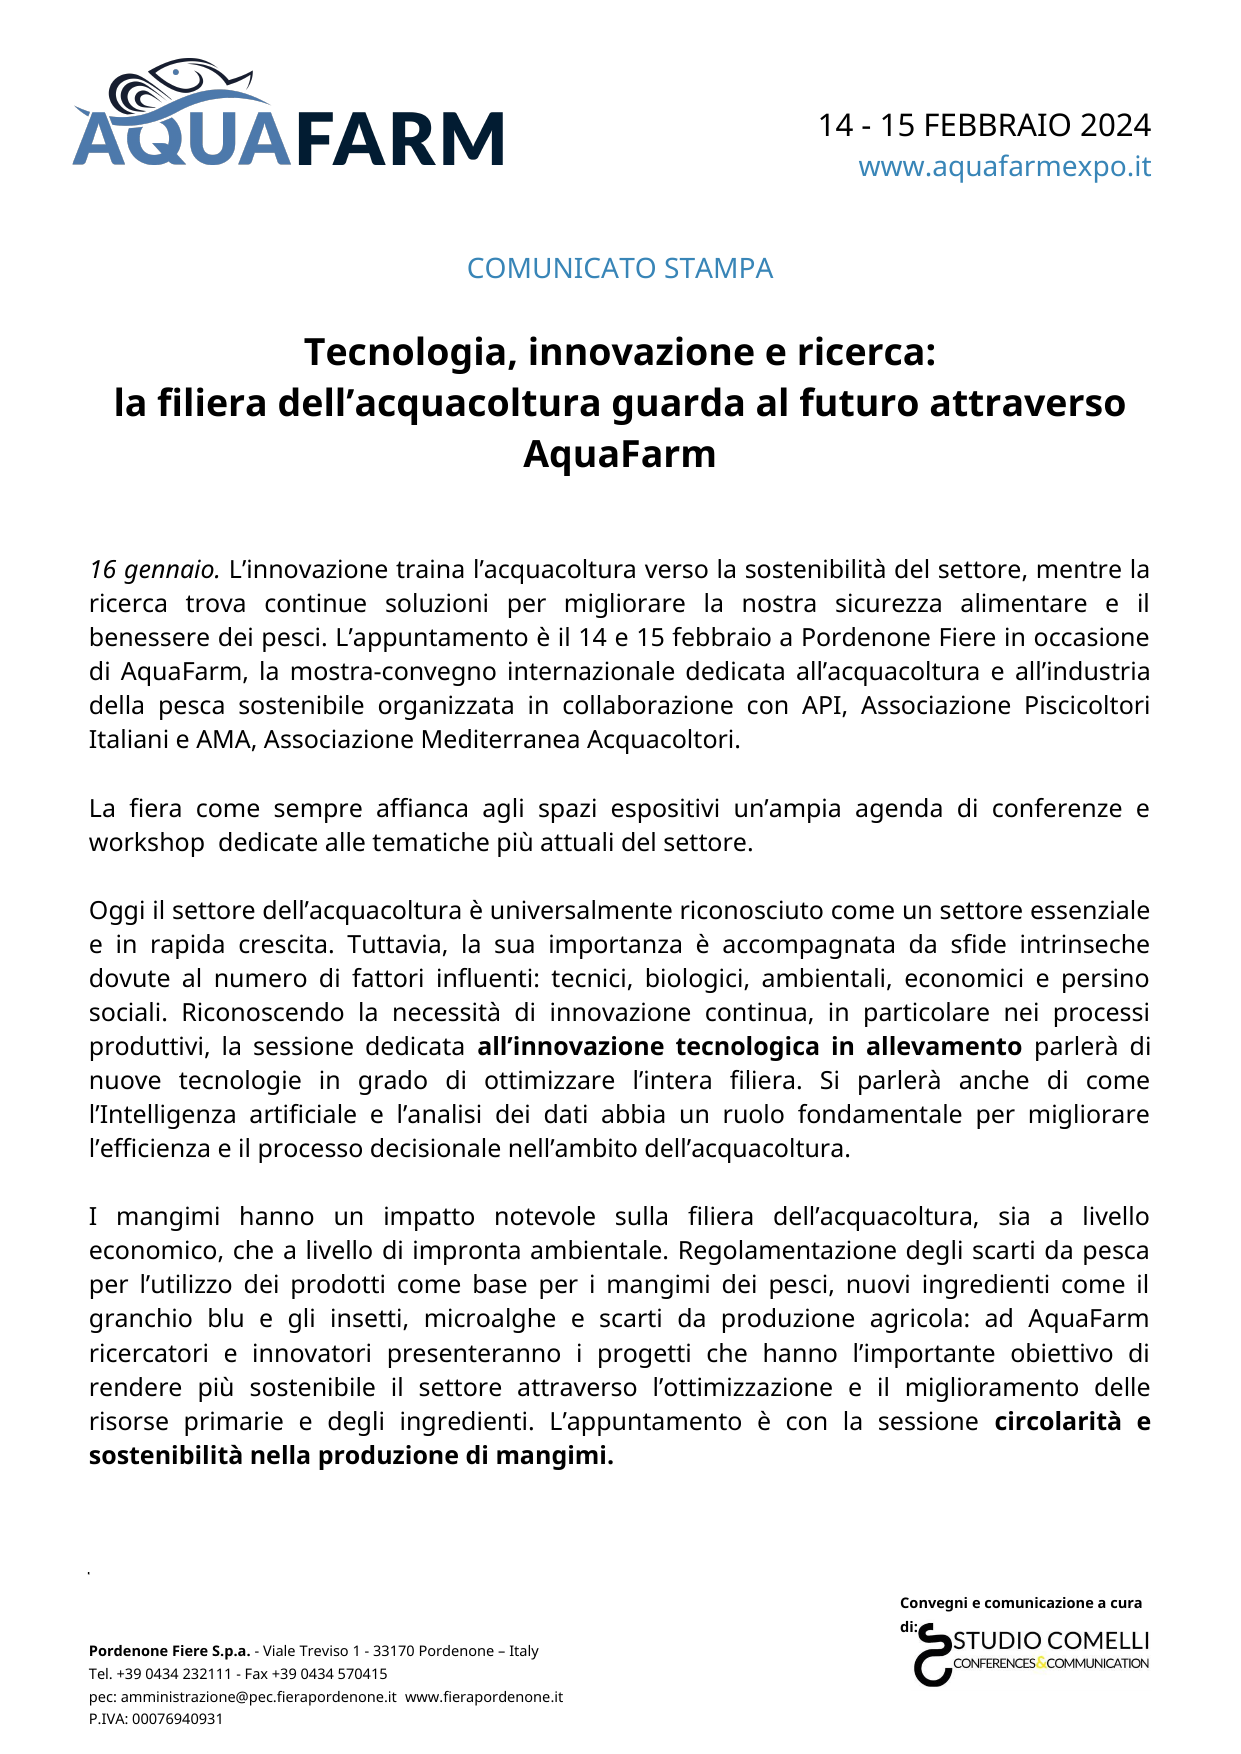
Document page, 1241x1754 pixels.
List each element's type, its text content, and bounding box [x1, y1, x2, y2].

text I mangimi hanno un impatto notevole sulla filiera dell’acquacoltura, sia a livello economico, che a livello di impronta ambientale. Regolamentazione degli scarti da pesca per l’utilizzo dei prodotti come base per i mangimi dei pesci, nuovi ingredienti come il granchio blu e gli insetti, microalghe e scarti da produzione agricola: ad AquaFarm ricercatori e innovatori presenteranno i progetti che hanno l’importante obiettivo di rendere più sostenibile il settore attraverso l’ottimizzazione e il miglioramento delle risorse primarie e degli ingredienti. L’appuntamento è con la sessione circolarità e sostenibilità nella produzione di mangimi. [89, 1199, 1152, 1471]
text la filiera dell’acquacoltura guarda al futuro attraverso AquaFarm [89, 376, 1152, 478]
text 16 gennaio. L’innovazione traina l’acquacoltura verso la sostenibilità del settore, mentre la ricerca trova continue soluzioni per migliorare la nostra sicurezza alimentare e il benessere dei pesci. L’appuntamento è il 14 e 15 febbraio a Pordenone Fiere in occasione di AquaFarm, la mostra-convegno internazionale dedicata all’acquacoltura e all’industria della pesca sostenibile organizzata in collaborazione con API, Associazione Piscicoltori Italiani e AMA, Associazione Mediterranea Acquacoltori. [89, 552, 1152, 756]
text La fiera come sempre affianca agli spazi espositivi un’ampia agenda di conferenze e workshop dedicate alle tematiche più attuali del settore. [89, 790, 1152, 858]
text Tecnologia, innovazione e ricerca: [89, 325, 1152, 376]
picture [38, 37, 537, 199]
text Oggi il settore dell’acquacoltura è universalmente riconosciuto come un settore essenziale e in rapida crescita. Tuttavia, la sua importanza è accompagnata da sfide intrinseche dovute al numero di fattori influenti: tecnici, biologici, ambientali, economici e persino sociali. Riconoscendo la necessità di innovazione continua, in particolare nei processi produttivi, la sessione dedicata all’innovazione tecnologica in allevamento parlerà di nuove tecnologie in grado di ottimizzare l’intera filiera. Si parlerà anche di come l’Intelligenza artificiale e l’analisi dei dati abbia un ruolo fondamentale per migliorare l’efficienza e il processo decisionale nell’ambito dell’acquacoltura. [89, 892, 1152, 1165]
picture [910, 1619, 1153, 1691]
